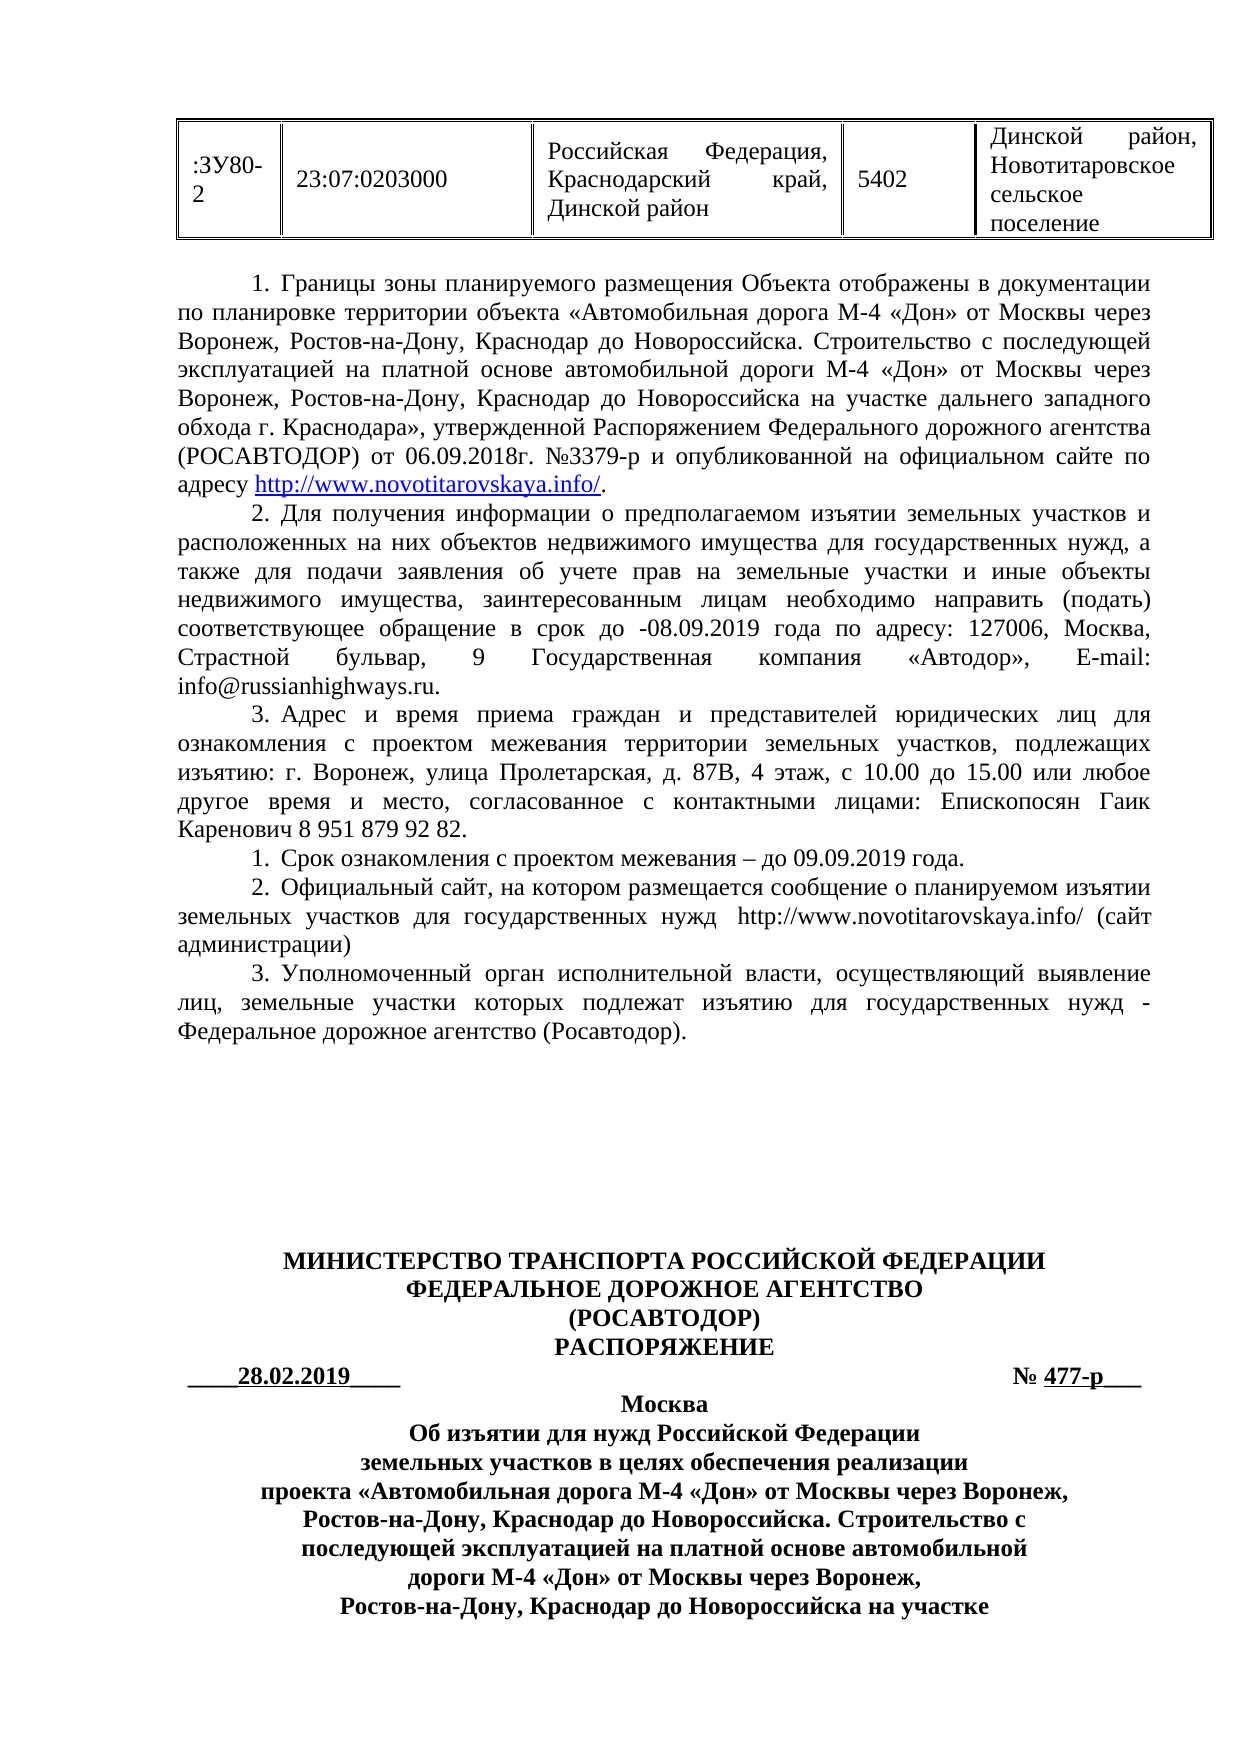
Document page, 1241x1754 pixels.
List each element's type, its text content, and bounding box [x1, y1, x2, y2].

text МИНИСТЕРСТВО ТРАНСПОРТА РОССИЙСКОЙ ФЕДЕРАЦИИ [177, 1246, 1152, 1274]
table_cell :ЗУ80-2 [179, 122, 281, 236]
text (РОСАВТОДОР) [177, 1303, 1152, 1332]
text последующей эксплуатацией на платной основе автомобильной [177, 1533, 1152, 1562]
list Официальный сайт, на котором размещается сообщение о планируемом изъятии земельных участков для государственных нужд http://www.novotitarovskaya.info/ (сайт администрации) [177, 872, 1152, 958]
text РАСПОРЯЖЕНИЕ [177, 1332, 1152, 1361]
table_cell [533, 122, 842, 236]
text ФЕДЕРАЛЬНОЕ ДОРОЖНОЕ АГЕНТСТВО [177, 1274, 1152, 1303]
text Об изъятии для нужд Российской Федерации [177, 1418, 1152, 1447]
text земельных участков в целях обеспечения реализации [177, 1447, 1152, 1476]
table_cell 23:07:0203000 [281, 122, 532, 236]
text проекта «Автомобильная дорога М-4 «Дон» от Москвы через Воронеж, [177, 1476, 1152, 1504]
text Ростов-на-Дону, Краснодар до Новороссийска. Строительство с [177, 1504, 1152, 1533]
text Москва [177, 1389, 1152, 1418]
table_cell 5402 [843, 122, 975, 236]
list Адрес и время приема граждан и представителей юридических лиц для ознакомления с проектом межевания территории земельных участков, подлежащих изъятию: г. Воронеж, улица Пролетарская, д. 87В, 4 этаж, с 10.00 до 15.00 или любое другое время и место, согласованное с контактными лицами: Епископосян Гаик Каренович 8 951 879 92 82. [177, 699, 1152, 843]
list Уполномоченный орган исполнительной власти, осуществляющий выявление лиц, земельные участки которых подлежат изъятию для государственных нужд - Федеральное дорожное агентство (Росавтодор). [177, 958, 1152, 1044]
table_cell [975, 122, 1210, 236]
text Ростов-на-Дону, Краснодар до Новороссийска на участке [177, 1591, 1152, 1619]
list Для получения информации о предполагаемом изъятии земельных участков и расположенных на них объектов недвижимого имущества для государственных нужд, а также для подачи заявления об учете прав на земельные участки и иные объекты недвижимого имущества, заинтересованным лицам необходимо направить (подать) соответствующее обращение в срок до -08.09.2019 года по адресу: 127006, Москва, Страстной бульвар, 9 Государственная компания «Автодор», Е-mail: info@russianhighways.ru. [177, 498, 1152, 699]
text дороги М-4 «Дон» от Москвы через Воронеж, [177, 1562, 1152, 1591]
text ____28.02.2019____ № 477-р___ [177, 1361, 1152, 1389]
list Границы зоны планируемого размещения Объекта отображены в документации по планировке территории объекта «Автомобильная дорога М-4 «Дон» от Москвы через Воронеж, Ростов-на-Дону, Краснодар до Новороссийска. Строительство с последующей эксплуатацией на платной основе автомобильной дороги М-4 «Дон» от Москвы через Воронеж, Ростов-на-Дону, Краснодар до Новороссийска на участке дальнего западного обхода г. Краснодара», утвержденной Распоряжением Федерального дорожного агентства (РОСАВТОДОР) от 06.09.2018г. №3379-р и опубликованной на официальном сайте по адресу http://www.novotitarovskaya.info/. [177, 268, 1152, 498]
list Срок ознакомления с проектом межевания – до 09.09.2019 года. [177, 843, 1152, 872]
